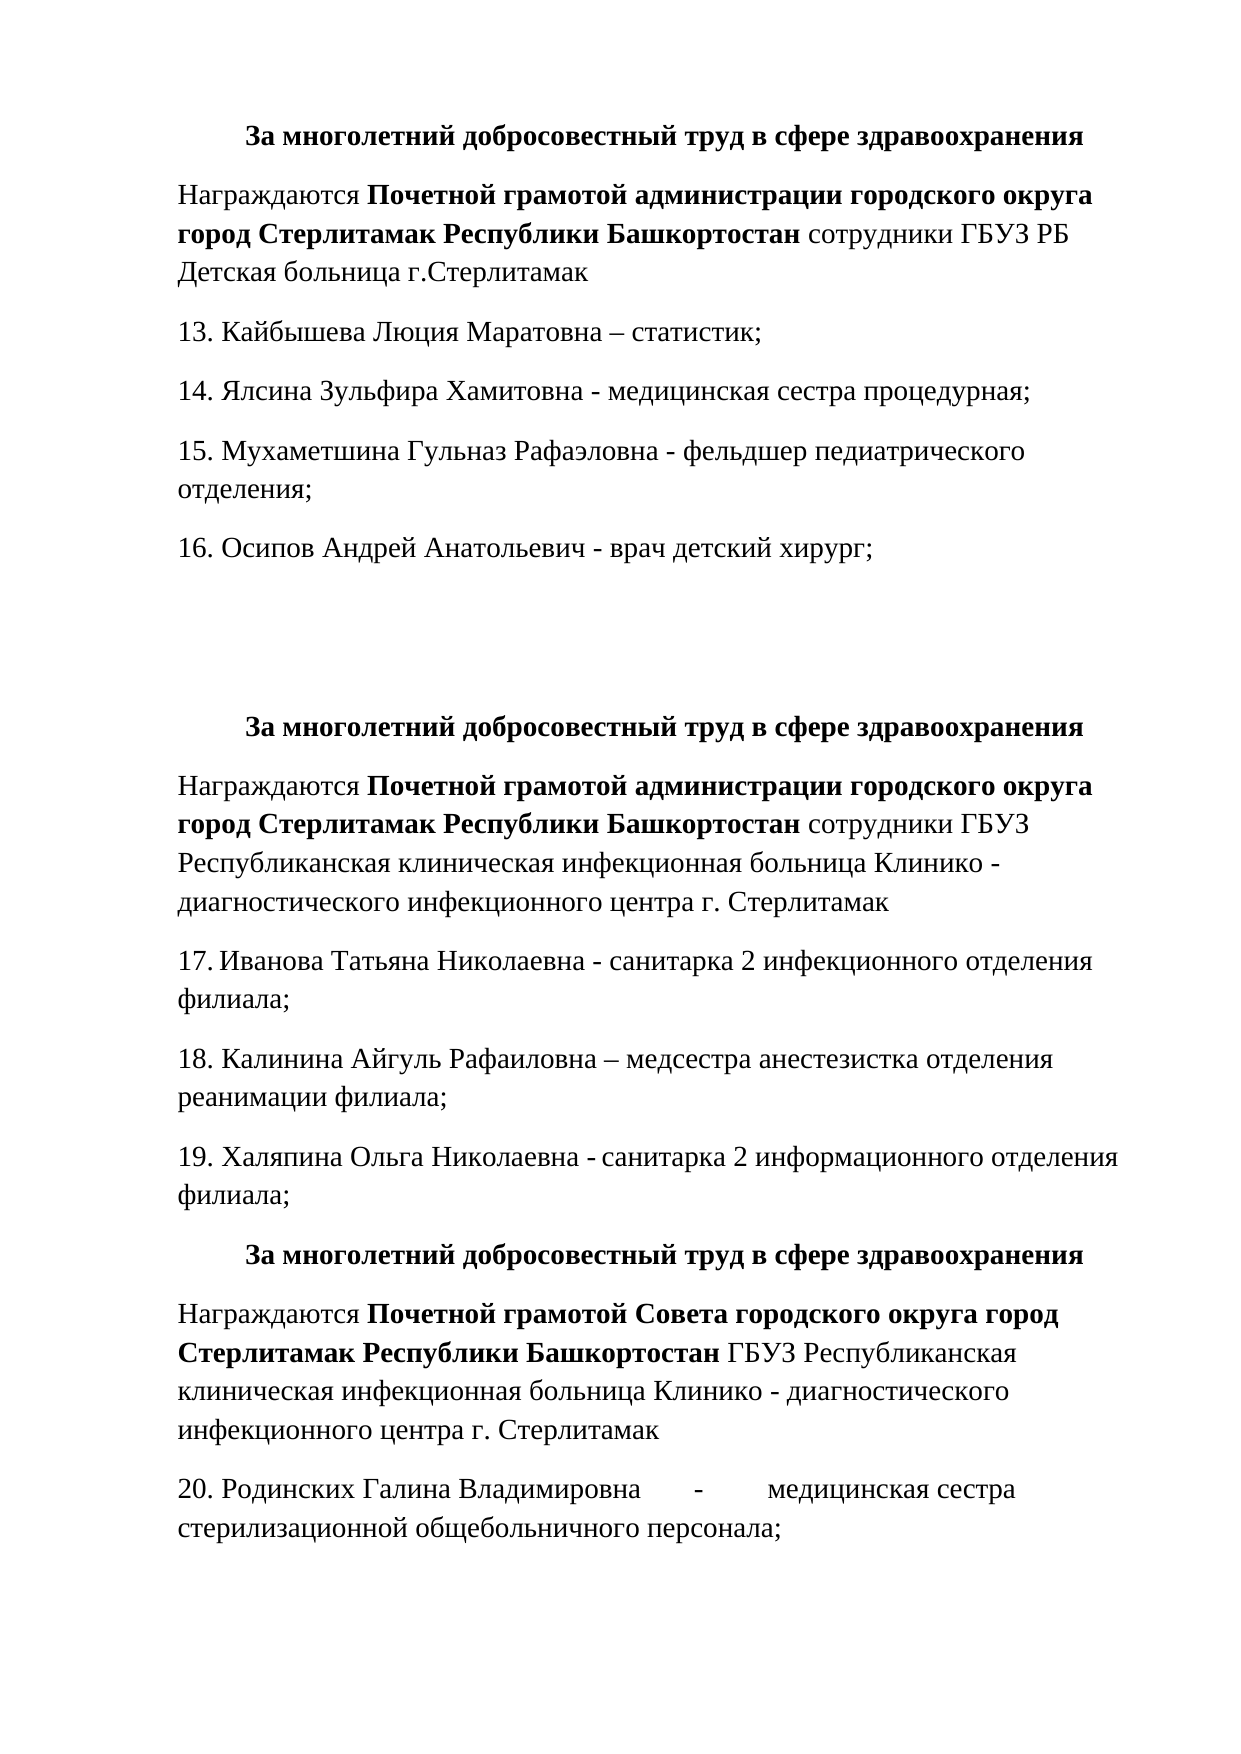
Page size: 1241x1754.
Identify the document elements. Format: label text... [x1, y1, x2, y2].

text За многолетний добросовестный труд в сфере здравоохранения [177, 1237, 1152, 1270]
text Награждаются Почетной грамотой администрации городского округа город Стерлитамак Республики Башкортостан сотрудники ГБУЗ Республиканская клиническая инфекционная больница Клинико - диагностического инфекционного центра г. Стерлитамак [177, 768, 1152, 917]
text 14. Ялсина Зульфира Хамитовна - медицинская сестра процедурная; [177, 373, 1152, 407]
text Награждаются Почетной грамотой администрации городского округа город Стерлитамак Республики Башкортостан сотрудники ГБУЗ РБ Детская больница г.Стерлитамак [177, 177, 1152, 288]
text 16. Осипов Андрей Анатольевич - врач детский хирург; [177, 531, 1152, 564]
text 19. Халяпина Ольга Николаевна - санитарка 2 информационного отделения филиала; [177, 1139, 1152, 1211]
text 15. Мухаметшина Гульназ Рафаэловна - фельдшер педиатрического отделения; [177, 433, 1152, 505]
text 17. Иванова Татьяна Николаевна - санитарка 2 инфекционного отделения филиала; [177, 943, 1152, 1015]
text За многолетний добросовестный труд в сфере здравоохранения [177, 709, 1152, 742]
text 18. Калинина Айгуль Рафаиловна – медсестра анестезистка отделения реанимации филиала; [177, 1041, 1152, 1113]
text Награждаются Почетной грамотой Совета городского округа город Стерлитамак Республики Башкортостан ГБУЗ Республиканская клиническая инфекционная больница Клинико - диагностического инфекционного центра г. Стерлитамак [177, 1296, 1152, 1445]
text 20. Родинских Галина Владимировна - медицинская сестра стерилизационной общебольничного персонала; [177, 1471, 1152, 1543]
text За многолетний добросовестный труд в сфере здравоохранения [177, 118, 1152, 152]
text 13. Кайбышева Люция Маратовна – статистик; [177, 314, 1152, 347]
